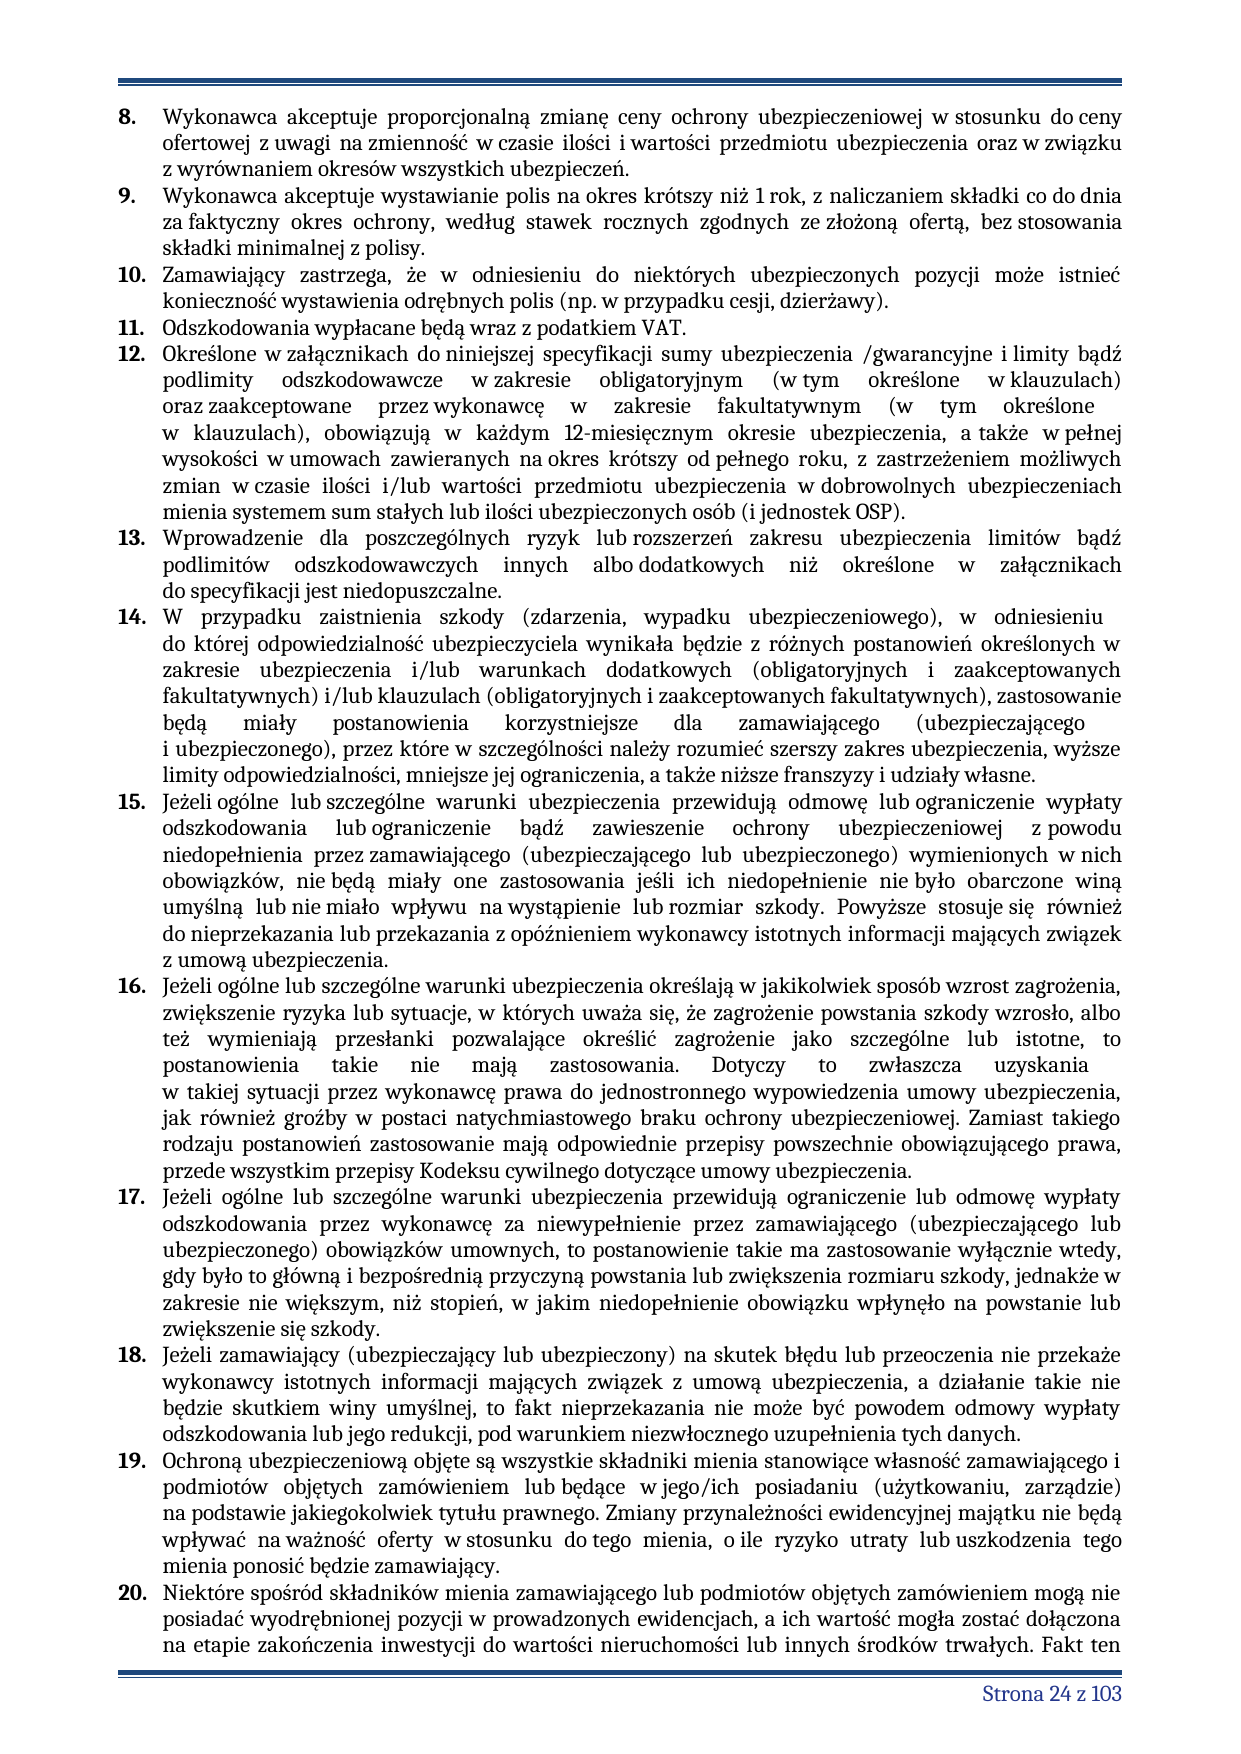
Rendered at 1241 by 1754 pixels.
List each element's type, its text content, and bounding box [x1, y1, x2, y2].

list Wykonawca akceptuje proporcjonalną zmianę ceny ochrony ubezpieczeniowej w stosunku do ceny ofertowej z uwagi na zmienność w czasie ilości i wartości przedmiotu ubezpieczenia oraz w związku z wyrównaniem okresów wszystkich ubezpieczeń. [118, 103, 1122, 182]
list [118, 1579, 1122, 1658]
list Wprowadzenie dla poszczególnych ryzyk lub rozszerzeń zakresu ubezpieczenia limitów bądź podlimitów odszkodowawczych innych albo dodatkowych niż określone w załącznikach do specyfikacji jest niedopuszczalne. [118, 525, 1122, 604]
list Odszkodowania wypłacane będą wraz z podatkiem VAT. [118, 314, 1122, 341]
list Ochroną ubezpieczeniową objęte są wszystkie składniki mienia stanowiące własność zamawiającego i podmiotów objętych zamówieniem lub będące w jego/ich posiadaniu (użytkowaniu, zarządzie) na podstawie jakiegokolwiek tytułu prawnego. Zmiany przynależności ewidencyjnej majątku nie będą wpływać na ważność oferty w stosunku do tego mienia, o ile ryzyko utraty lub uszkodzenia tego mienia ponosić będzie zamawiający. [118, 1447, 1122, 1579]
list Jeżeli ogólne lub szczególne warunki ubezpieczenia przewidują odmowę lub ograniczenie wypłaty odszkodowania lub ograniczenie bądź zawieszenie ochrony ubezpieczeniowej z powodu niedopełnienia przez zamawiającego (ubezpieczającego lub ubezpieczonego) wymienionych w nich obowiązków, nie będą miały one zastosowania jeśli ich niedopełnienie nie było obarczone winą umyślną lub nie miało wpływu na wystąpienie lub rozmiar szkody. Powyższe stosuje się również do nieprzekazania lub przekazania z opóźnieniem wykonawcy istotnych informacji mających związek z umową ubezpieczenia. [118, 789, 1122, 973]
list Wykonawca akceptuje wystawianie polis na okres krótszy niż 1 rok, z naliczaniem składki co do dnia za faktyczny okres ochrony, według stawek rocznych zgodnych ze złożoną ofertą, bez stosowania składki minimalnej z polisy. [118, 182, 1122, 262]
list Określone w załącznikach do niniejszej specyfikacji sumy ubezpieczenia /gwarancyjne i limity bądź podlimity odszkodowawcze w zakresie obligatoryjnym (w tym określone w klauzulach) oraz zaakceptowane przez wykonawcę w zakresie fakultatywnym (w tym określone w klauzulach), obowiązują w każdym 12-miesięcznym okresie ubezpieczenia, a także w pełnej wysokości w umowach zawieranych na okres krótszy od pełnego roku, z zastrzeżeniem możliwych zmian w czasie ilości i/lub wartości przedmiotu ubezpieczenia w dobrowolnych ubezpieczeniach mienia systemem sum stałych lub ilości ubezpieczonych osób (i jednostek OSP). [118, 341, 1122, 525]
list Jeżeli zamawiający (ubezpieczający lub ubezpieczony) na skutek błędu lub przeoczenia nie przekaże wykonawcy istotnych informacji mających związek z umową ubezpieczenia, a działanie takie nie będzie skutkiem winy umyślnej, to fakt nieprzekazania nie może być powodem odmowy wypłaty odszkodowania lub jego redukcji, pod warunkiem niezwłocznego uzupełnienia tych danych. [118, 1342, 1122, 1447]
list Zamawiający zastrzega, że w odniesieniu do niektórych ubezpieczonych pozycji może istnieć konieczność wystawienia odrębnych polis (np. w przypadku cesji, dzierżawy). [118, 262, 1122, 314]
list W przypadku zaistnienia szkody (zdarzenia, wypadku ubezpieczeniowego), w odniesieniu do której odpowiedzialność ubezpieczyciela wynikała będzie z różnych postanowień określonych w zakresie ubezpieczenia i/lub warunkach dodatkowych (obligatoryjnych i zaakceptowanych fakultatywnych) i/lub klauzulach (obligatoryjnych i zaakceptowanych fakultatywnych), zastosowanie będą miały postanowienia korzystniejsze dla zamawiającego (ubezpieczającego i ubezpieczonego), przez które w szczególności należy rozumieć szerszy zakres ubezpieczenia, wyższe limity odpowiedzialności, mniejsze jej ograniczenia, a także niższe franszyzy i udziały własne. [118, 604, 1122, 789]
list Jeżeli ogólne lub szczególne warunki ubezpieczenia przewidują ograniczenie lub odmowę wypłaty odszkodowania przez wykonawcę za niewypełnienie przez zamawiającego (ubezpieczającego lub ubezpieczonego) obowiązków umownych, to postanowienie takie ma zastosowanie wyłącznie wtedy, gdy było to główną i bezpośrednią przyczyną powstania lub zwiększenia rozmiaru szkody, jednakże w zakresie nie większym, niż stopień, w jakim niedopełnienie obowiązku wpłynęło na powstanie lub zwiększenie się szkody. [118, 1184, 1122, 1342]
list Jeżeli ogólne lub szczególne warunki ubezpieczenia określają w jakikolwiek sposób wzrost zagrożenia, zwiększenie ryzyka lub sytuacje, w których uważa się, że zagrożenie powstania szkody wzrosło, albo też wymieniają przesłanki pozwalające określić zagrożenie jako szczególne lub istotne, to postanowienia takie nie mają zastosowania. Dotyczy to zwłaszcza uzyskania w takiej sytuacji przez wykonawcę prawa do jednostronnego wypowiedzenia umowy ubezpieczenia, jak również groźby w postaci natychmiastowego braku ochrony ubezpieczeniowej. Zamiast takiego rodzaju postanowień zastosowanie mają odpowiednie przepisy powszechnie obowiązującego prawa, przede wszystkim przepisy Kodeksu cywilnego dotyczące umowy ubezpieczenia. [118, 973, 1122, 1184]
